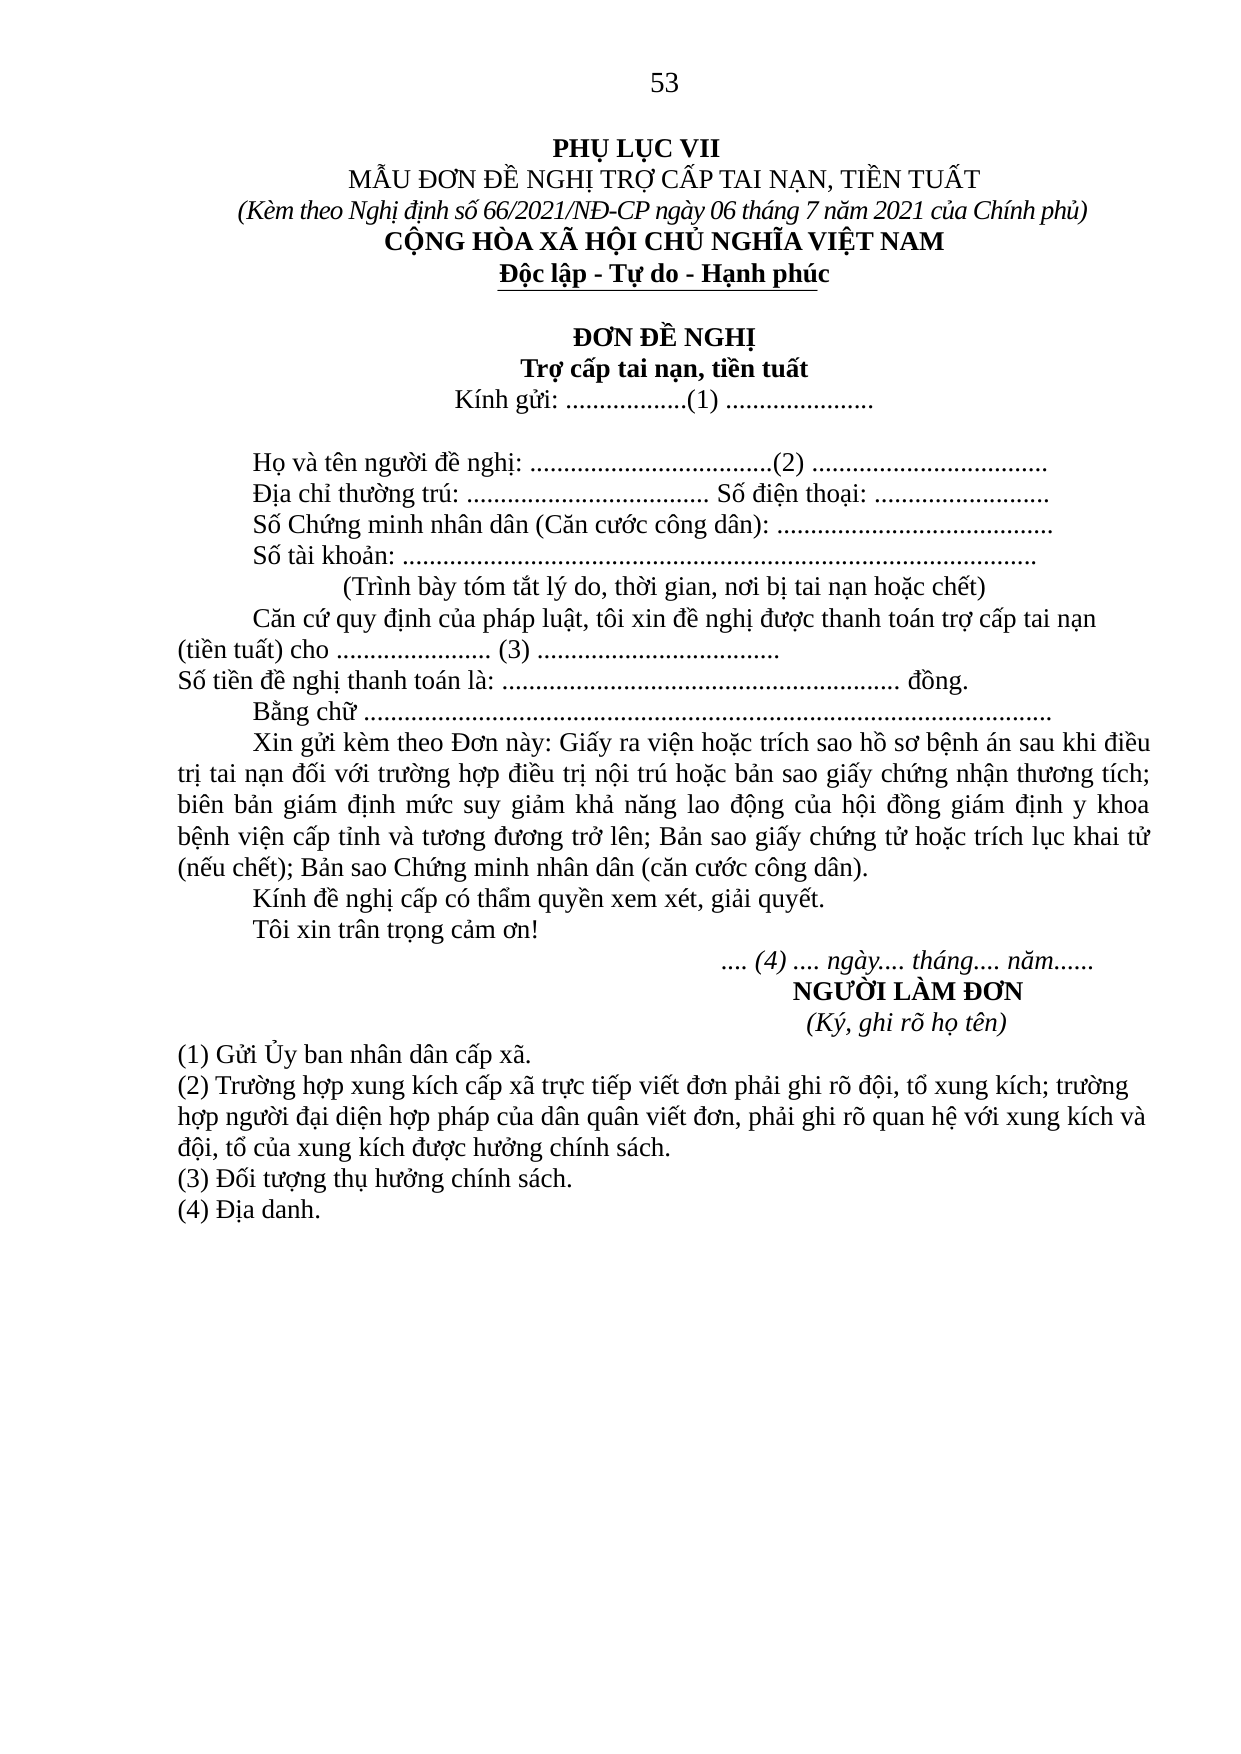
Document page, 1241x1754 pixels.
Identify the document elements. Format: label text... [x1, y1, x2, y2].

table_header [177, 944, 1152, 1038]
text (3) Đối tượng thụ hưởng chính sách. [177, 1162, 1152, 1193]
text Số tài khoản: .............................................................................................. [177, 539, 1152, 571]
text (Trình bày tóm tắt lý do, thời gian, nơi bị tai nạn hoặc chết) [177, 571, 1152, 602]
text Số Chứng minh nhân dân (Căn cước công dân): ......................................... [177, 508, 1152, 539]
text Địa chỉ thường trú: .................................... Số điện thoại: .......................... [177, 477, 1152, 508]
text MẪU ĐƠN ĐỀ NGHỊ TRỢ CẤP TAI NẠN, TIỀN TUẤT (Kèm theo Nghị định số 66/2021/NĐ-CP ngày 06 tháng 7 năm 2021 của Chính phủ) [177, 163, 1152, 226]
text Họ và tên người đề nghị: ....................................(2) ................................... [177, 446, 1152, 477]
text (4) Địa danh. [177, 1193, 1152, 1224]
text Bằng chữ ...................................................................................................... [177, 695, 1152, 726]
text CỘNG HÒA XÃ HỘI CHỦ NGHĨA VIỆT NAM Độc lập - Tự do - Hạnh phúc [177, 226, 1152, 321]
text Tôi xin trân trọng cảm ơn! [177, 913, 1152, 944]
text PHỤ LỤC VII [477, 132, 1152, 163]
text Kính đề nghị cấp có thẩm quyền xem xét, giải quyết. [177, 882, 1152, 913]
text (2) Trường hợp xung kích cấp xã trực tiếp viết đơn phải ghi rõ đội, tổ xung kích; trường hợp người đại diện hợp pháp của dân quân viết đơn, phải ghi rõ quan hệ với xung kích và đội, tổ của xung kích được hưởng chính sách. [177, 1069, 1152, 1162]
text Số tiền đề nghị thanh toán là: ........................................................... đồng. [177, 664, 1152, 695]
text Kính gửi: ..................(1) ...................... [177, 384, 1152, 415]
text Căn cứ quy định của pháp luật, tôi xin đề nghị được thanh toán trợ cấp tai nạn (tiền tuất) cho ....................... (3) .................................... [177, 602, 1152, 664]
text ĐƠN ĐỀ NGHỊ Trợ cấp tai nạn, tiền tuất [177, 321, 1152, 384]
text (1) Gửi Ủy ban nhân dân cấp xã. [177, 1038, 1152, 1069]
text Xin gửi kèm theo Đơn này: Giấy ra viện hoặc trích sao hồ sơ bệnh án sau khi điều trị tai nạn đối với trường hợp điều trị nội trú hoặc bản sao giấy chứng nhận thương tích; biên bản giám định mức suy giảm khả năng lao động của hội đồng giám định y khoa bệnh viện cấp tỉnh và tương đương trở lên; Bản sao giấy chứng tử hoặc trích lục khai tử (nếu chết); Bản sao Chứng minh nhân dân (căn cước công dân). [177, 726, 1152, 882]
